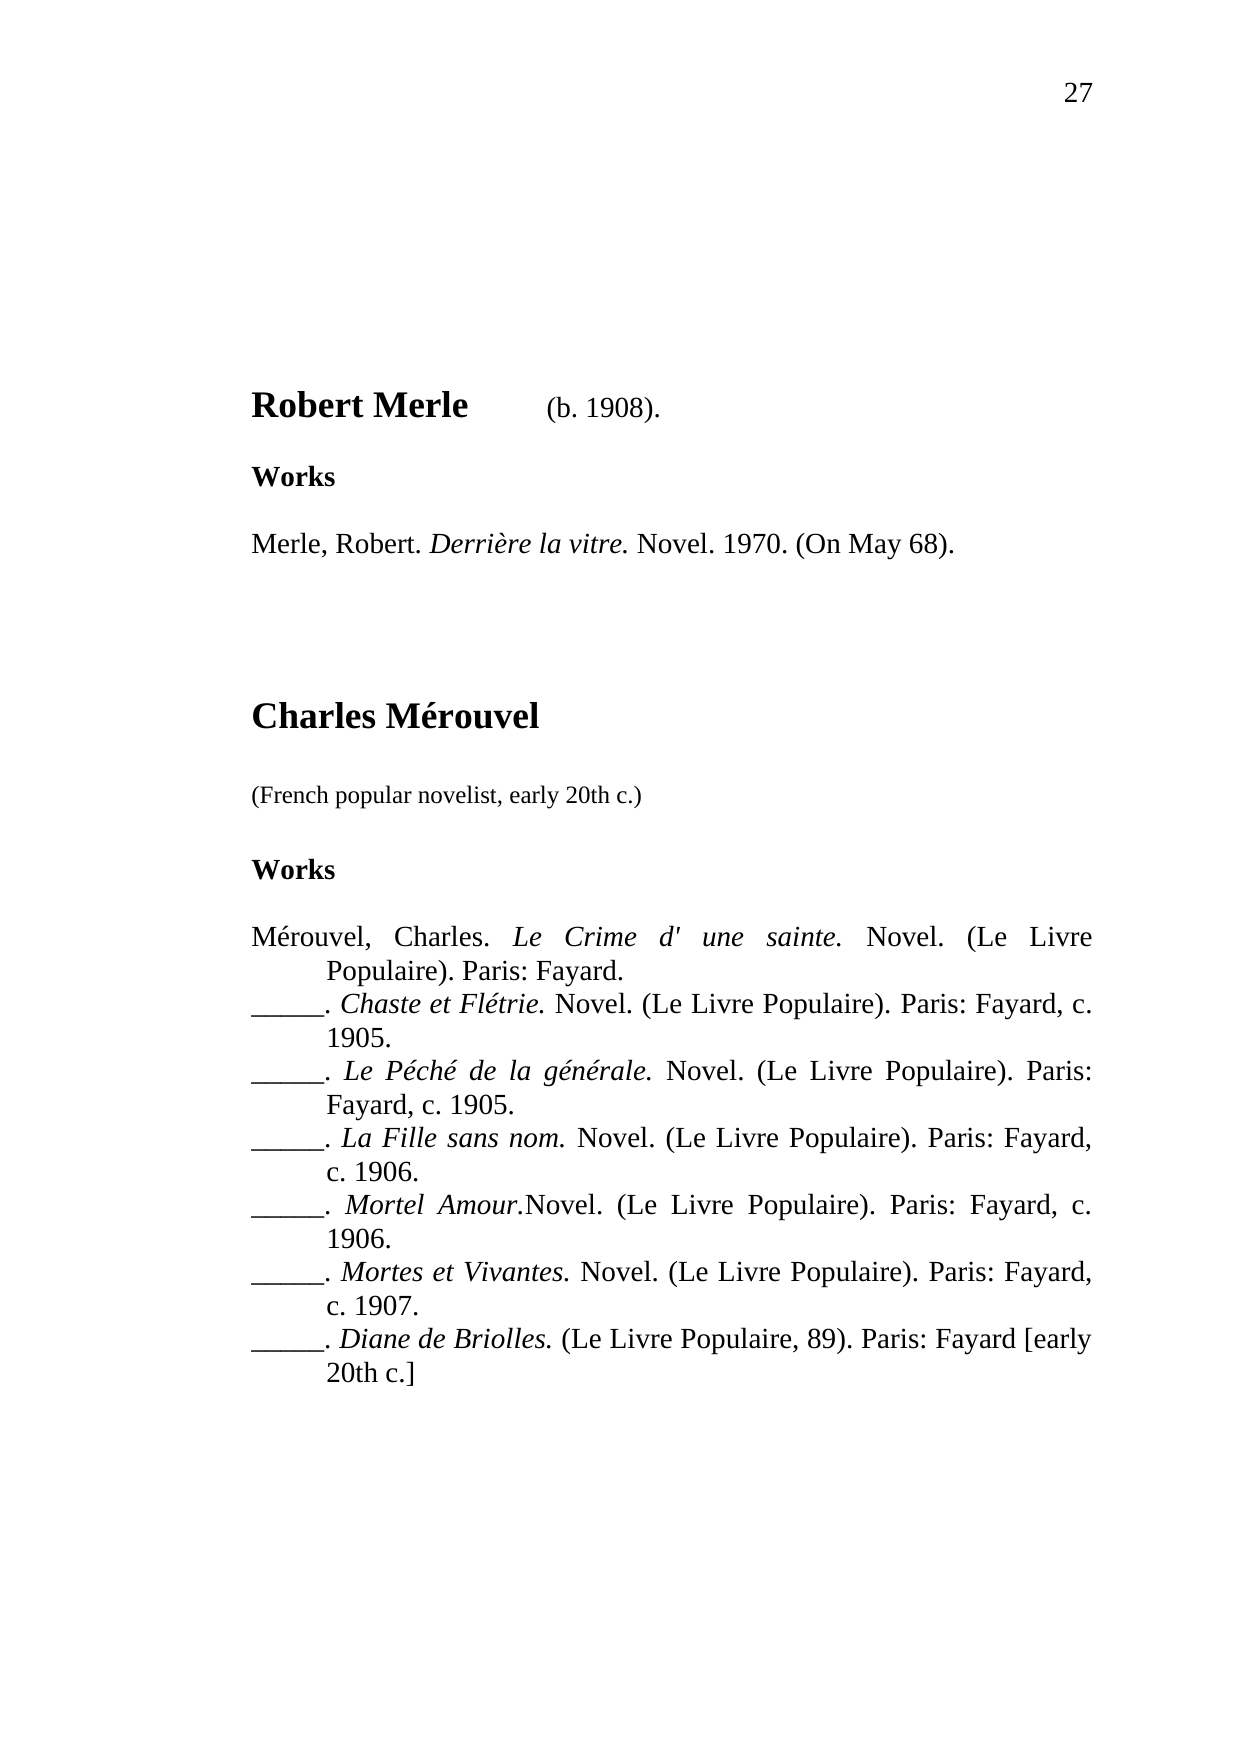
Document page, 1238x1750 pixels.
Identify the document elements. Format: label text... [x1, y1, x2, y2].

text Merle, Robert. Derrière la vitre. Novel. 1970. (On May 68). [251, 526, 1092, 560]
text _____. Diane de Briolles. (Le Livre Populaire, 89). Paris: Fayard [early 20th c.] [251, 1322, 1093, 1389]
text _____. La Fille sans nom. Novel. (Le Livre Populaire). Paris: Fayard, c. 1906. [251, 1120, 1093, 1187]
text _____. Mortes et Vivantes. Novel. (Le Livre Populaire). Paris: Fayard, c. 1907. [251, 1254, 1093, 1322]
text Charles Mérouvel [251, 694, 1093, 737]
text Works [251, 459, 1093, 493]
text _____. Chaste et Flétrie. Novel. (Le Livre Populaire). Paris: Fayard, c. 1905. [251, 986, 1093, 1053]
text Robert Merle (b. 1908). [251, 382, 1093, 426]
text (French popular novelist, early 20th c.) [251, 780, 1093, 809]
text Works [251, 852, 1093, 886]
text _____. Le Péché de la générale. Novel. (Le Livre Populaire). Paris: Fayard, c. 1905. [251, 1053, 1093, 1120]
text Mérouvel, Charles. Le Crime d' une sainte. Novel. (Le Livre Populaire). Paris: Fayard. [251, 919, 1093, 986]
text _____. Mortel Amour.Novel. (Le Livre Populaire). Paris: Fayard, c. 1906. [251, 1187, 1093, 1254]
